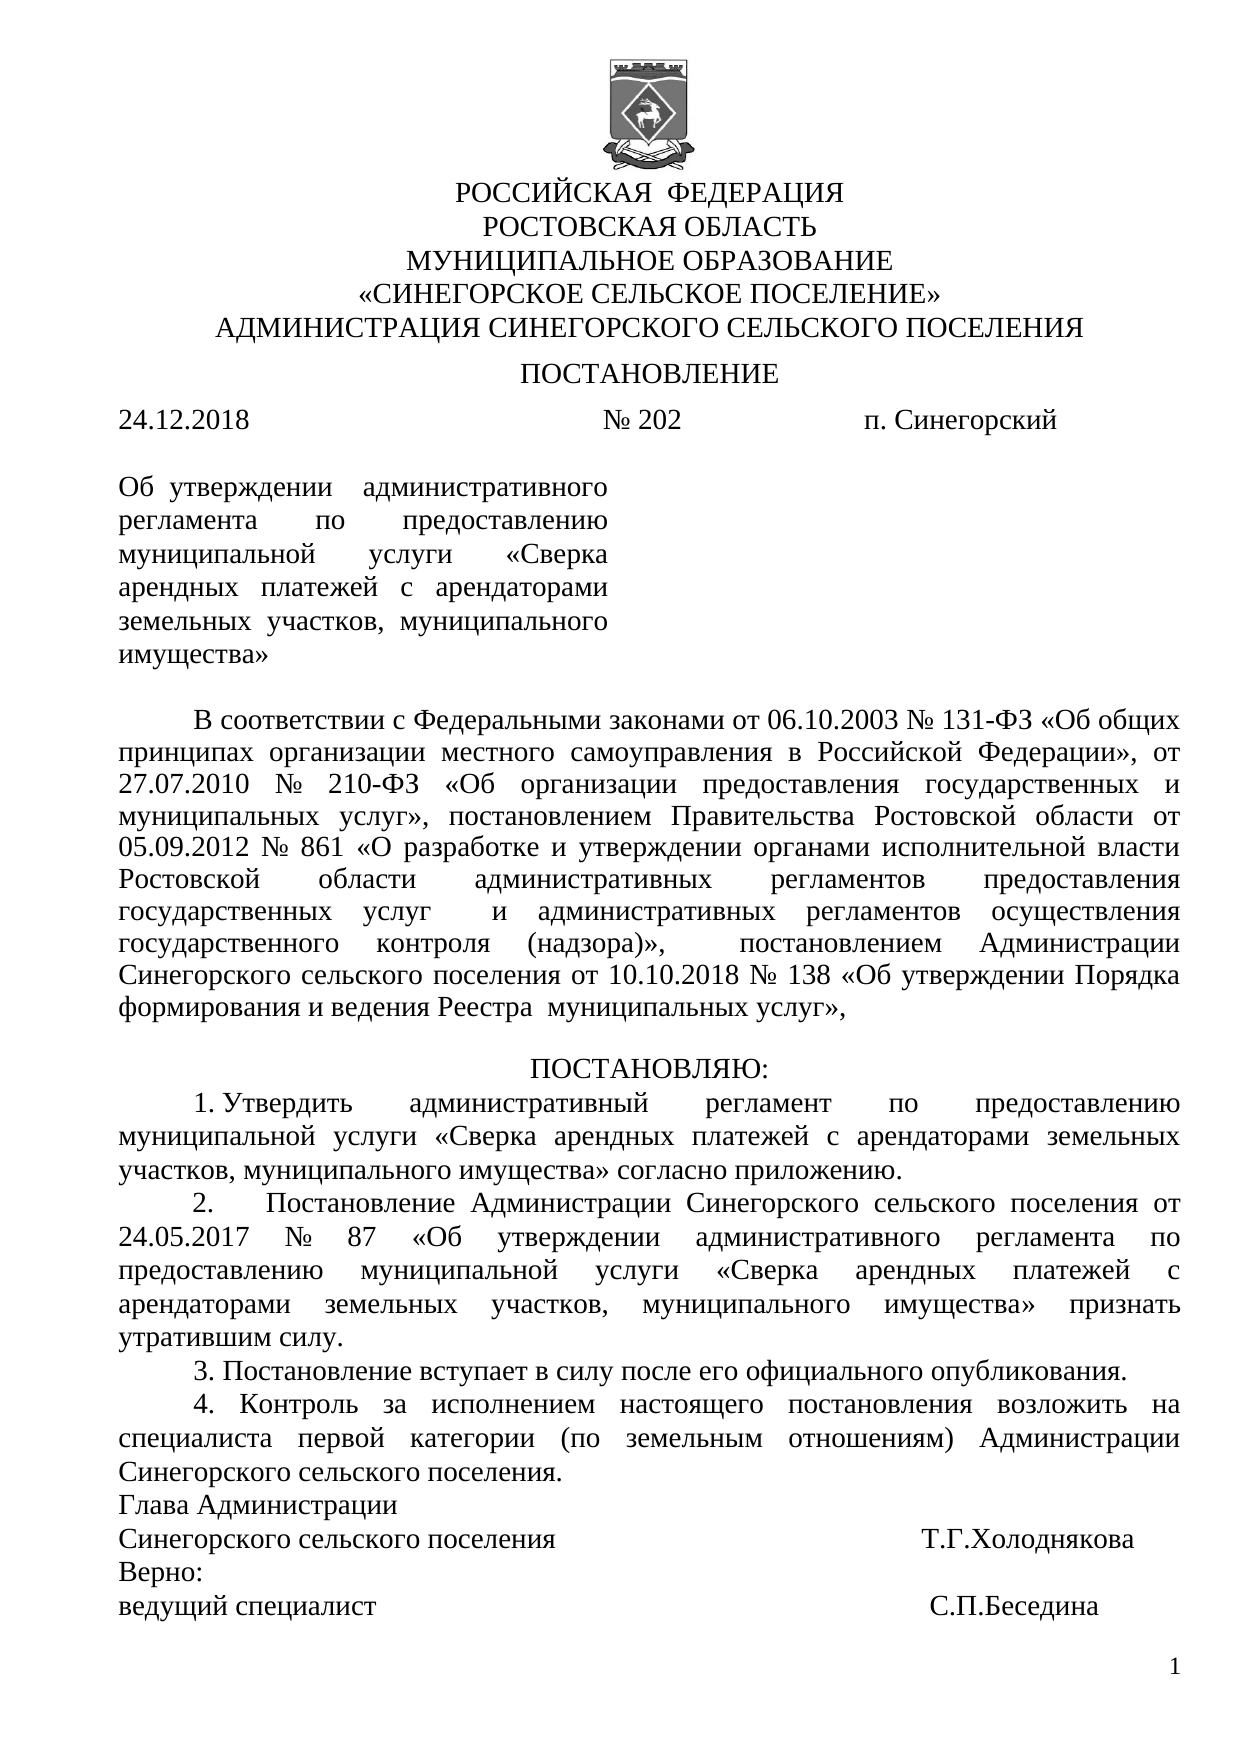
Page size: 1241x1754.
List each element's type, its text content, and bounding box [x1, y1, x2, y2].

subtitle Глава Администрации [118, 1487, 1181, 1521]
text 4. Контроль за исполнением настоящего постановления возложить на специалиста первой категории (по земельным отношениям) Администрации Синегорского сельского поселения. [118, 1387, 1181, 1487]
text ПОСТАНОВЛЯЮ: [118, 1051, 1181, 1085]
text 3. Постановление вступает в силу после его официального опубликования. [118, 1353, 1181, 1387]
text Об утверждении административного регламента по предоставлению муниципальной услуги «Сверка арендных платежей с арендаторами земельных участков, муниципального имущества» [118, 469, 608, 670]
subtitle РОСТОВСКАЯ ОБЛАСТЬ [118, 209, 1181, 243]
subtitle ПОСТАНОВЛЕНИЕ [118, 356, 1181, 389]
picture [602, 56, 697, 176]
text Верно: [118, 1554, 1181, 1588]
text 24.12.2018 № 202 п. Синегорский [118, 402, 1181, 435]
list Утвердить административный регламент по предоставлению муниципальной услуги «Сверка арендных платежей с арендаторами земельных участков, муниципального имущества» согласно приложению. [118, 1085, 1181, 1185]
text В соответствии с Федеральными законами от 06.10.2003 № 131-ФЗ «Об общих принципах организации местного самоуправления в Российской Федерации», от 27.07.2010 № 210-ФЗ «Об организации предоставления государственных и муниципальных услуг», постановлением Правительства Ростовской области от 05.09.2012 № 861 «О разработке и утверждении органами исполнительной власти Ростовской области административных регламентов предоставления государственных услуг и административных регламентов осуществления государственного контроля (надзора)», постановлением Администрации Синегорского сельского поселения от 10.10.2018 № 138 «Об утверждении Порядка формирования и ведения Реестра муниципальных услуг», [118, 704, 1181, 1022]
subtitle АДМИНИСТРАЦИЯ СИНЕГОРСКОГО СЕЛЬСКОГО ПОСЕЛЕНИЯ [118, 310, 1181, 343]
subtitle РОССИЙСКАЯ ФЕДЕРАЦИЯ [118, 176, 1181, 209]
list Постановление Администрации Синегорского сельского поселения от 24.05.2017 № 87 «Об утверждении административного регламента по предоставлению муниципальной услуги «Сверка арендных платежей с арендаторами земельных участков, муниципального имущества» признать утратившим силу. [118, 1185, 1181, 1353]
subtitle «СИНЕГОРСКОЕ СЕЛЬСКОЕ ПОСЕЛЕНИЕ» [118, 276, 1181, 310]
subtitle МУНИЦИПАЛЬНОЕ ОБРАЗОВАНИЕ [118, 243, 1181, 276]
subtitle Синегорского сельского поселения Т.Г.Холоднякова [118, 1521, 1181, 1554]
text ведущий специалист С.П.Беседина [118, 1588, 1181, 1621]
